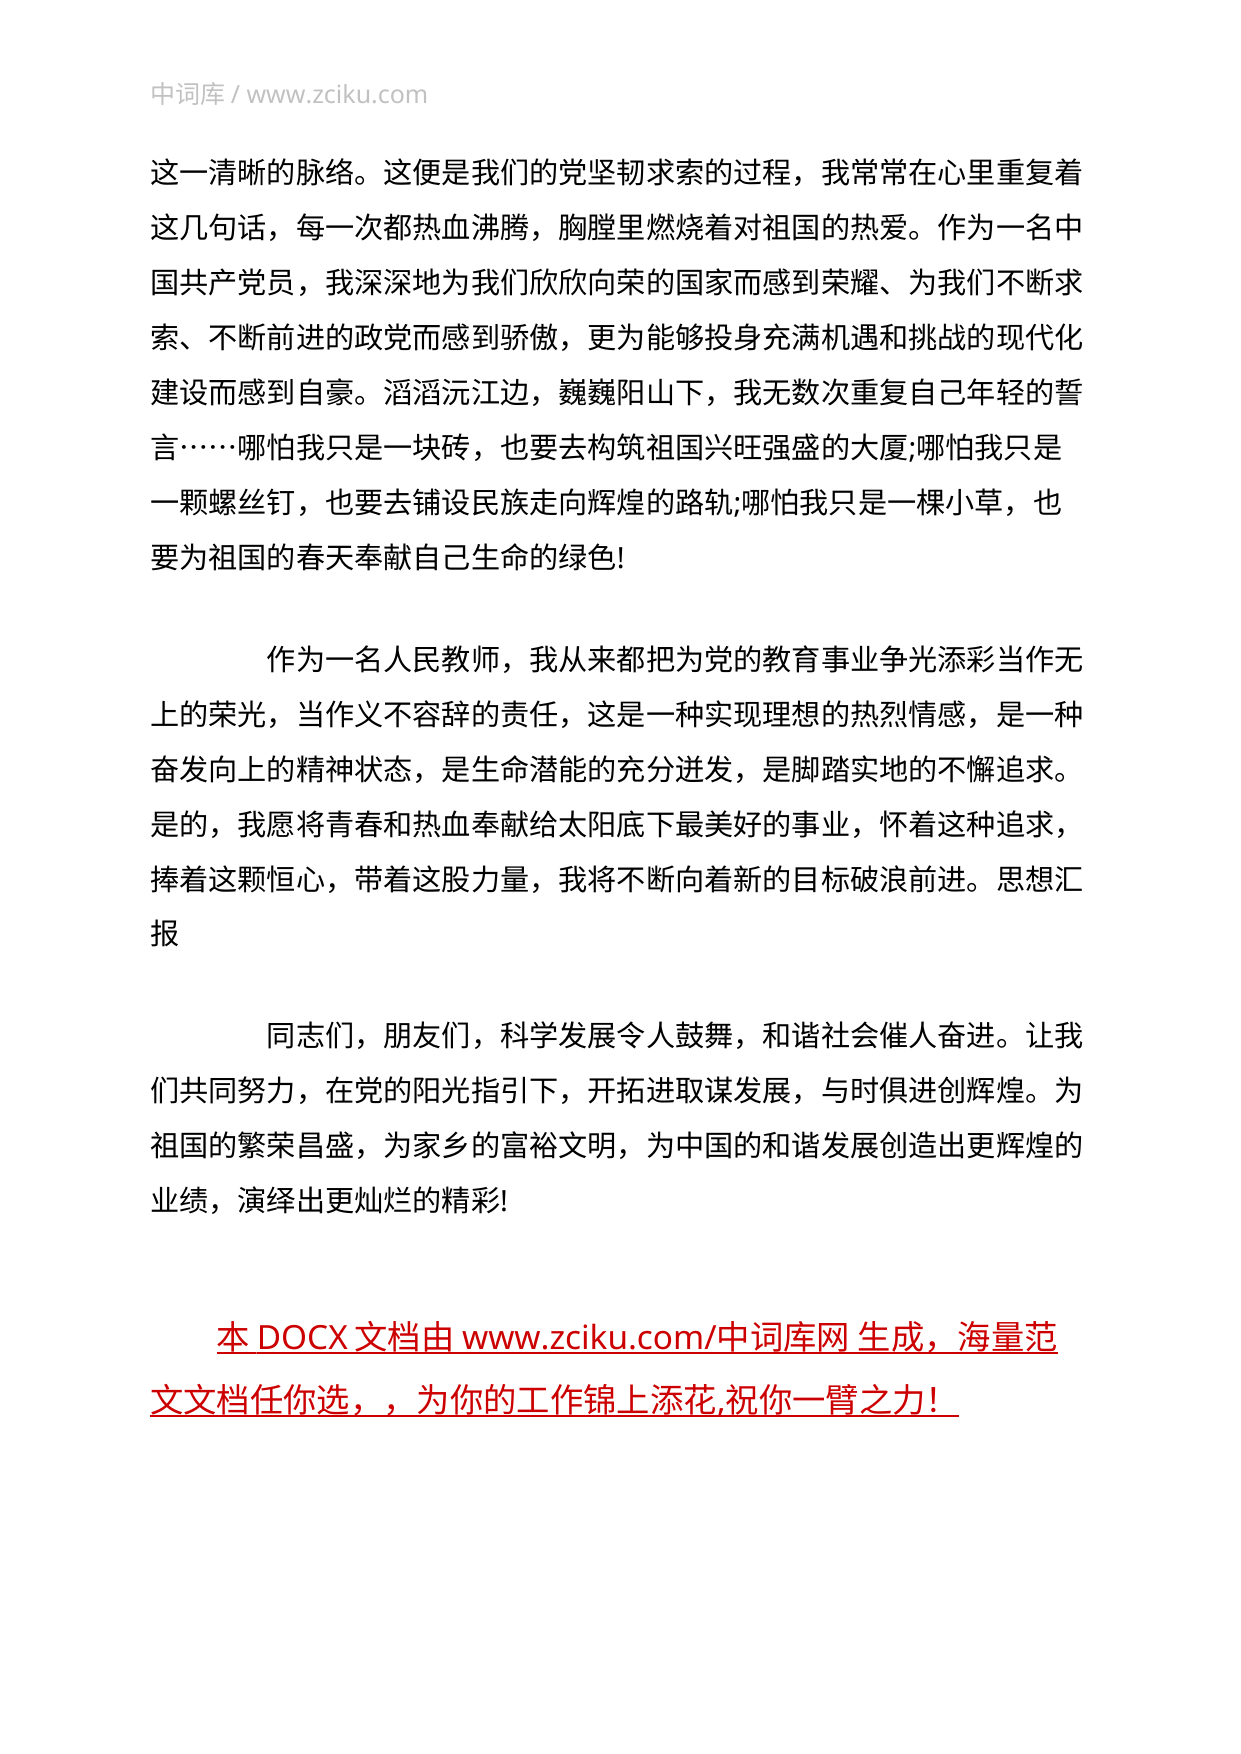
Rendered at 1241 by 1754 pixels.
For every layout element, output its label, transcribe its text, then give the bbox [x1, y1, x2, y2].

text 同志们，朋友们，科学发展令人鼓舞，和谐社会催人奋进。让我们共同努力，在党的阳光指引下，开拓进取谋发展，与时俱进创辉煌。为祖国的繁荣昌盛，为家乡的富裕文明，为中国的和谐发展创造出更辉煌的业绩，演绎出更灿烂的精彩! [150, 1013, 1090, 1220]
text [150, 150, 1090, 577]
text 作为一名人民教师，我从来都把为党的教育事业争光添彩当作无上的荣光，当作义不容辞的责任，这是一种实现理想的热烈情感，是一种奋发向上的精神状态，是生命潜能的充分迸发，是脚踏实地的不懈追求。是的，我愿将青春和热血奉献给太阳底下最美好的事业，怀着这种追求，捧着这颗恒心，带着这股力量，我将不断向着新的目标破浪前进。思想汇报 [150, 636, 1090, 953]
text 本DOCX文档由 www.zciku.com/中词库网 生成，海量范文文档任你选，，为你的工作锦上添花,祝你一臂之力！ [150, 1311, 1090, 1422]
